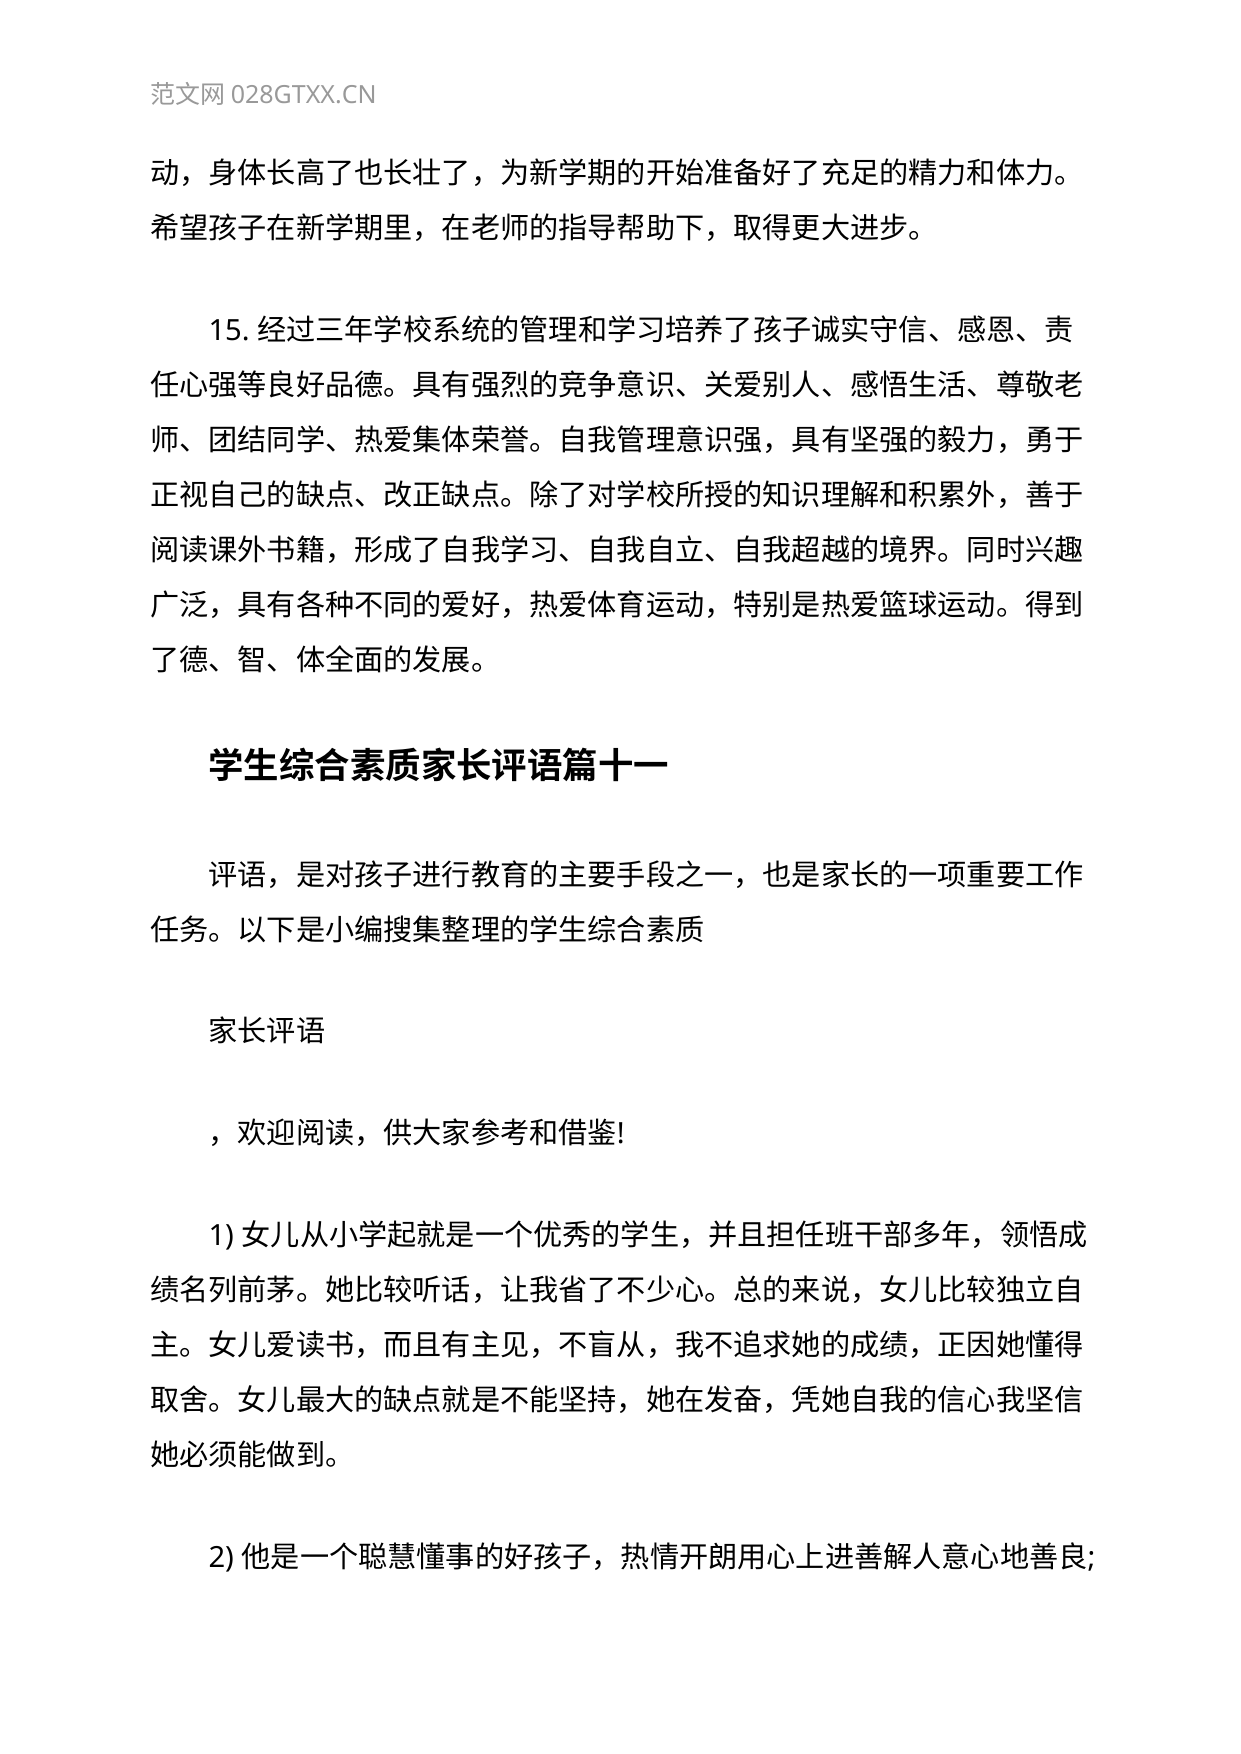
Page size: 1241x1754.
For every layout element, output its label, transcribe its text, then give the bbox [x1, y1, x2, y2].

text 1) 女儿从小学起就是一个优秀的学生，并且担任班干部多年，领悟成绩名列前茅。她比较听话，让我省了不少心。总的来说，女儿比较独立自主。女儿爱读书，而且有主见，不盲从，我不追求她的成绩，正因她懂得取舍。女儿最大的缺点就是不能坚持，她在发奋，凭她自我的信心我坚信她必须能做到。 [150, 1212, 1090, 1474]
text 评语，是对孩子进行教育的主要手段之一，也是家长的一项重要工作任务。以下是小编搜集整理的学生综合素质 [150, 851, 1090, 948]
text 15. 经过三年学校系统的管理和学习培养了孩子诚实守信、感恩、责任心强等良好品德。具有强烈的竞争意识、关爱别人、感悟生活、尊敬老师、团结同学、热爱集体荣誉。自我管理意识强，具有坚强的毅力，勇于正视自己的缺点、改正缺点。除了对学校所授的知识理解和积累外，善于阅读课外书籍，形成了自我学习、自我自立、自我超越的境界。同时兴趣广泛，具有各种不同的爱好，热爱体育运动，特别是热爱篮球运动。得到了德、智、体全面的发展。 [150, 307, 1090, 678]
text 学生综合素质家长评语篇十一 [150, 738, 1090, 789]
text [150, 150, 1090, 247]
text 家长评语 [150, 1008, 1090, 1050]
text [150, 1533, 1090, 1576]
text ，欢迎阅读，供大家参考和借鉴! [150, 1110, 1090, 1152]
